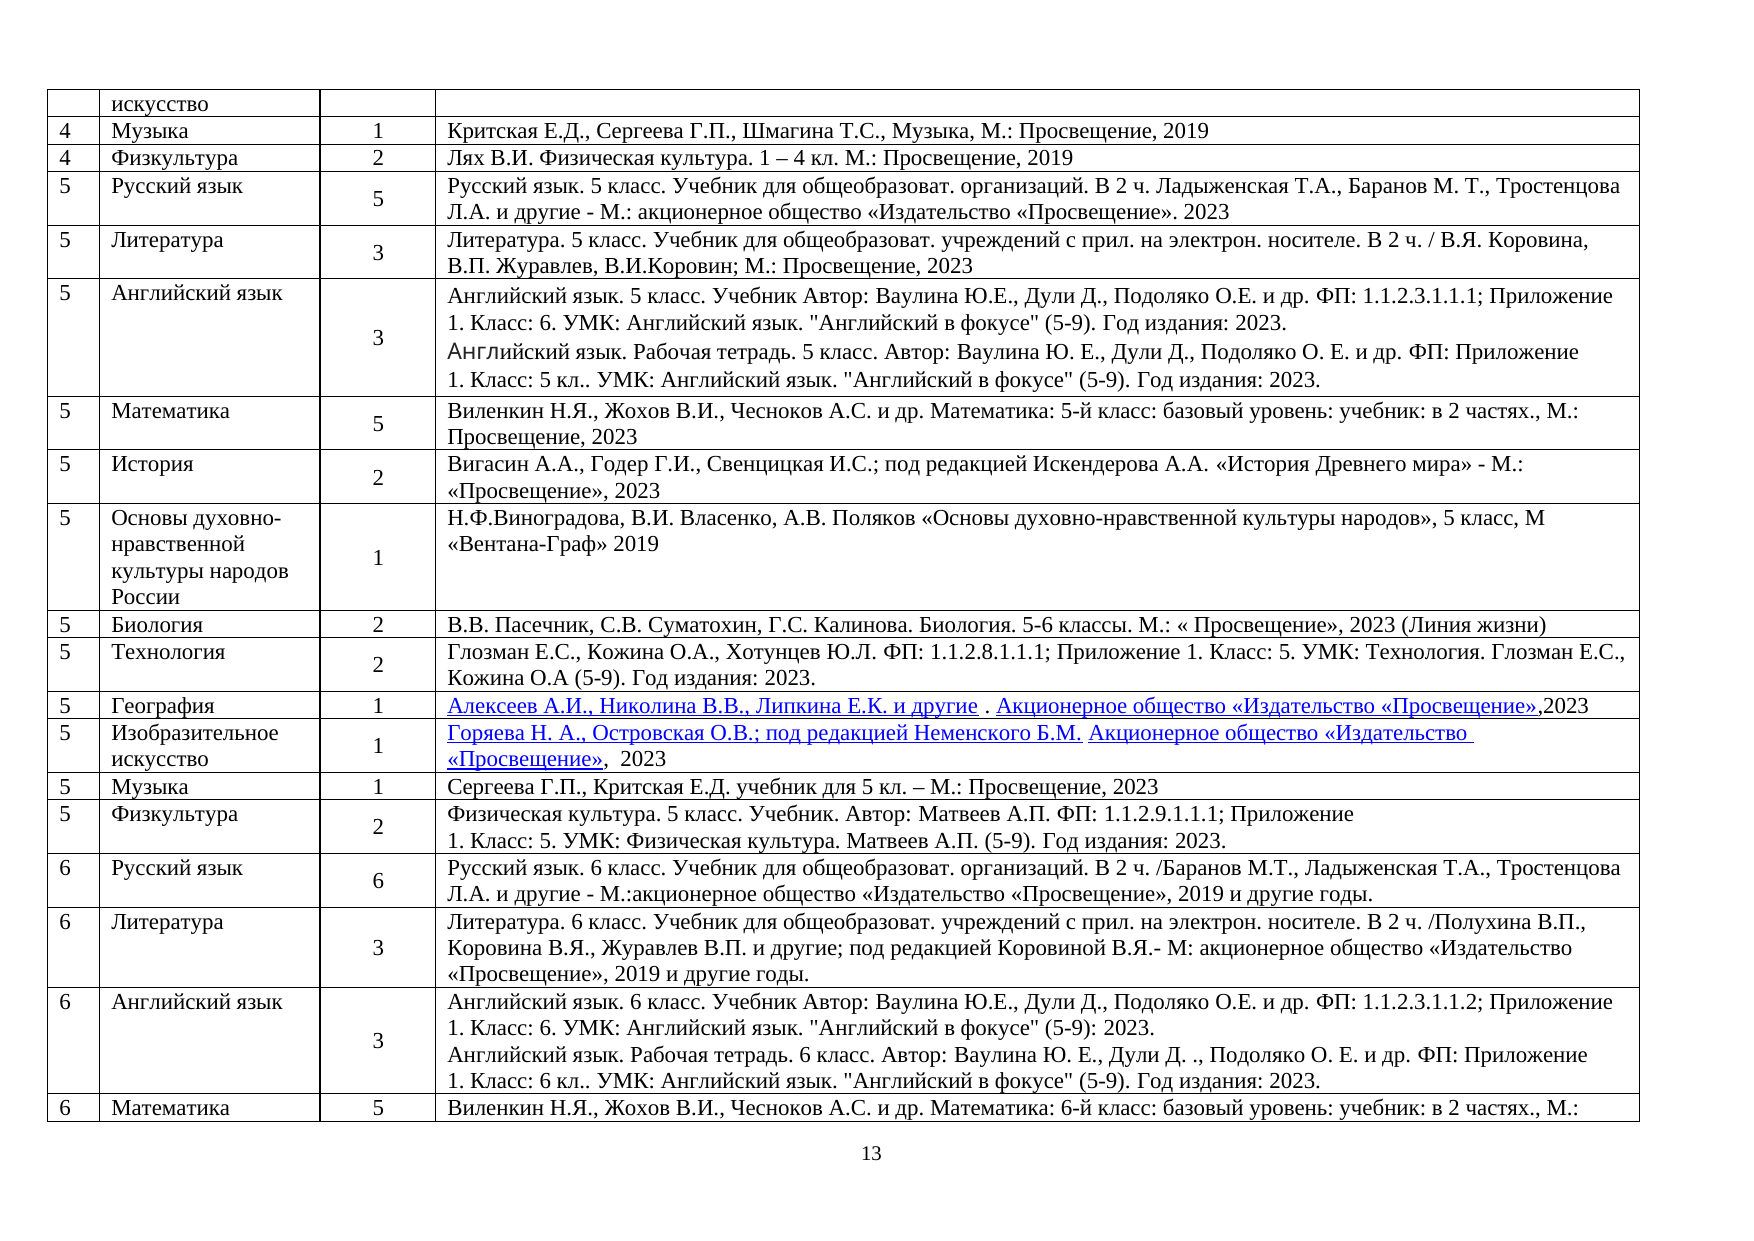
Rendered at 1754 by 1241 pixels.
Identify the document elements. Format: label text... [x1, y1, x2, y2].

table_cell Русский язык. 6 класс. Учебник для общеобразоват. организаций. В 2 ч. /Баранов М.Т., Ладыженская Т.А., Тростенцова Л.А. и другие - М.:акционерное общество «Издательство «Просвещение», 2019 и другие годы. [436, 854, 1639, 907]
table_cell 1 [321, 90, 435, 116]
table_cell Физкультура [100, 145, 319, 171]
table_cell 6 [48, 854, 99, 907]
table_cell Английский язык [100, 988, 319, 1093]
table_cell 1 [321, 773, 435, 799]
table_cell 5 [48, 611, 99, 637]
table_cell 5 [48, 773, 99, 799]
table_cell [436, 1094, 1639, 1121]
table_cell 3 [321, 279, 435, 396]
table_cell Русский язык. 5 класс. Учебник для общеобразоват. организаций. В 2 ч. Ладыженская Т.А., Баранов М. Т., Тростенцова Л.А. и другие - М.: акционерное общество «Издательство «Просвещение». 2023 [436, 172, 1639, 224]
table_cell 1 [321, 692, 435, 718]
table_cell Музыка [100, 117, 319, 143]
table_cell 3 [321, 908, 435, 987]
table_cell 5 [48, 226, 99, 278]
table_cell 3 [321, 988, 435, 1093]
table_cell Вигасин А.А., Годер Г.И., Свенцицкая И.С.; под редакцией Искендерова А.А. «История Древнего мира» - М.: «Просвещение», 2023 [436, 450, 1639, 503]
table_cell Технология [100, 638, 319, 691]
table_cell 5 [48, 172, 99, 224]
table_cell 1 [321, 504, 435, 609]
table_cell 3 [321, 226, 435, 278]
table_cell Биология [100, 611, 319, 637]
table_cell Английский язык. 5 класс. Учебник Автор: Ваулина Ю.Е., Дули Д., Подоляко О.Е. и др. ФП: 1.1.2.3.1.1.1; Приложение 1. Класс: 6. УМК: Английский язык. "Английский в фокусе" (5-9). Год издания: 2023. Английский язык. Рабочая тетрадь. 5 класс. Автор: Ваулина Ю. Е., Дули Д., Подоляко О. Е. и др. ФП: Приложение 1. Класс: 5 кл.. УМК: Английский язык. "Английский в фокусе" (5-9). Год издания: 2023. [436, 279, 1639, 396]
table_cell История [100, 450, 319, 503]
table_cell 4 [48, 145, 99, 171]
table_cell В.В. Пасечник, С.В. Суматохин, Г.С. Калинова. Биология. 5-6 классы. М.: « Просвещение», 2023 (Линия жизни) [436, 611, 1639, 637]
table_cell Глозман Е.С., Кожина О.А., Хотунцев Ю.Л. ФП: 1.1.2.8.1.1.1; Приложение 1. Класс: 5. УМК: Технология. Глозман Е.С., Кожина О.А (5-9). Год издания: 2023. [436, 638, 1639, 691]
table_cell Критская Е.Д., Сергеева Г.П., Шмагина Т.С., Музыка, М.: Просвещение, 2019 [436, 117, 1639, 143]
table_cell 2 [321, 145, 435, 171]
table_cell Горяева Н. А., Островская О.В.; под редакцией Неменского Б.М. Акционерное общество «Издательство «Просвещение», 2023 [436, 719, 1639, 772]
table_cell Английский язык. 6 класс. Учебник Автор: Ваулина Ю.Е., Дули Д., Подоляко О.Е. и др. ФП: 1.1.2.3.1.1.2; Приложение 1. Класс: 6. УМК: Английский язык. "Английский в фокусе" (5-9): 2023. Английский язык. Рабочая тетрадь. 6 класс. Автор: Ваулина Ю. Е., Дули Д. ., Подоляко О. Е. и др. ФП: Приложение 1. Класс: 6 кл.. УМК: Английский язык. "Английский в фокусе" (5-9). Год издания: 2023. [436, 988, 1639, 1093]
table_cell География [100, 692, 319, 718]
table_cell 6 [48, 1094, 99, 1121]
table_cell Алексеев А.И., Николина В.В., Липкина Е.К. и другие . Акционерное общество «Издательство «Просвещение»,2023 [436, 692, 1639, 718]
table_cell Н.Ф.Виноградова, В.И. Власенко, А.В. Поляков «Основы духовно-нравственной культуры народов», 5 класс, М «Вентана-Граф» 2019 [436, 504, 1639, 609]
table_cell Основы духовно-нравственной культуры народов России [100, 504, 319, 609]
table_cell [436, 90, 1639, 116]
table_cell 1 [321, 719, 435, 772]
table_cell 5 [321, 397, 435, 449]
table_cell 6 [48, 988, 99, 1093]
table_cell Физкультура [100, 800, 319, 853]
table_cell 5 [48, 638, 99, 691]
table_cell 2 [321, 450, 435, 503]
table_cell Музыка [100, 773, 319, 799]
table_cell Виленкин Н.Я., Жохов В.И., Чесноков А.С. и др. Математика: 5-й класс: базовый уровень: учебник: в 2 частях., М.: Просвещение, 2023 [436, 397, 1639, 449]
table_cell Русский язык [100, 172, 319, 224]
table_cell Изобразительное искусство [100, 719, 319, 772]
table_cell Литература [100, 908, 319, 987]
table_cell 2 [321, 638, 435, 691]
table_cell 5 [48, 450, 99, 503]
table_cell Математика [100, 397, 319, 449]
table_cell 6 [321, 854, 435, 907]
table_cell Лях В.И. Физическая культура. 1 – 4 кл. М.: Просвещение, 2019 [436, 145, 1639, 171]
table_cell 5 [48, 504, 99, 609]
table_cell 6 [48, 908, 99, 987]
table_cell 5 [48, 692, 99, 718]
table_cell Физическая культура. 5 класс. Учебник. Автор: Матвеев А.П. ФП: 1.1.2.9.1.1.1; Приложение 1. Класс: 5. УМК: Физическая культура. Матвеев А.П. (5-9). Год издания: 2023. [436, 800, 1639, 853]
table_cell Английский язык [100, 279, 319, 396]
table_cell Русский язык [100, 854, 319, 907]
table_cell Литература. 5 класс. Учебник для общеобразоват. учреждений с прил. на электрон. носителе. В 2 ч. / В.Я. Коровина, В.П. Журавлев, В.И.Коровин; М.: Просвещение, 2023 [436, 226, 1639, 278]
table_cell 1 [321, 117, 435, 143]
table_cell 5 [48, 279, 99, 396]
table_cell 2 [321, 800, 435, 853]
table_cell Литература. 6 класс. Учебник для общеобразоват. учреждений с прил. на электрон. носителе. В 2 ч. /Полухина В.П., Коровина В.Я., Журавлев В.П. и другие; под редакцией Коровиной В.Я.- М: акционерное общество «Издательство «Просвещение», 2019 и другие годы. [436, 908, 1639, 987]
table_cell 5 [48, 719, 99, 772]
table_cell Литература [100, 226, 319, 278]
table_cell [100, 90, 319, 116]
table_cell 5 [48, 397, 99, 449]
table_cell 4 [48, 90, 99, 116]
table_cell Сергеева Г.П., Критская Е.Д. учебник для 5 кл. – М.: Просвещение, 2023 [436, 773, 1639, 799]
table_cell 2 [321, 611, 435, 637]
table_cell 5 [48, 800, 99, 853]
table_cell Математика [100, 1094, 319, 1121]
table_cell 5 [321, 172, 435, 224]
table_cell 4 [48, 117, 99, 143]
table_cell 5 [321, 1094, 435, 1121]
